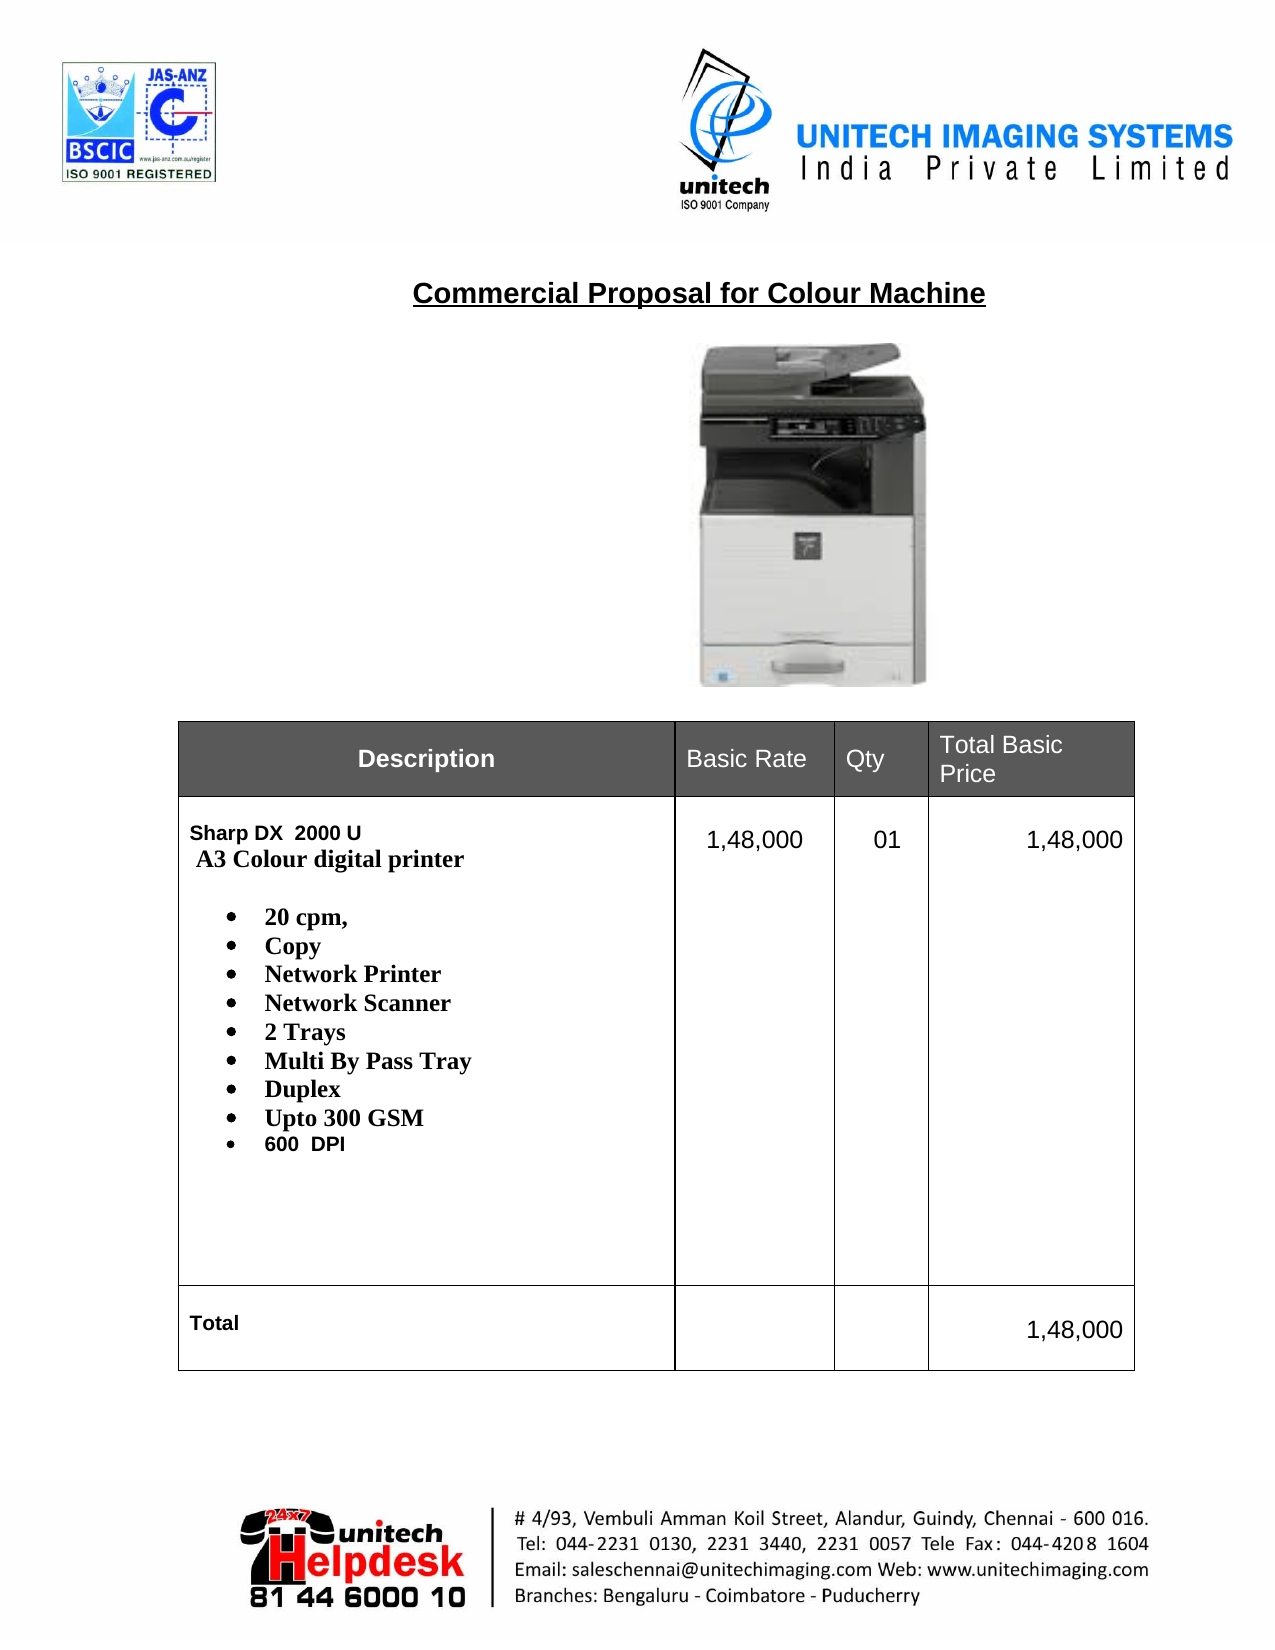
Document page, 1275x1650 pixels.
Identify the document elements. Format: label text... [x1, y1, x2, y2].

table_cell 1,48,000 [929, 797, 1134, 1285]
picture [0, 0, 1275, 243]
table_cell [676, 1286, 834, 1370]
text Commercial Proposal for Colour Machine [337, 276, 1134, 310]
table_header Description [179, 722, 674, 796]
table_cell 1,48,000 [929, 1286, 1134, 1370]
table_cell 1,48,000 [676, 797, 834, 1285]
table_cell 01 [835, 797, 928, 1285]
table_cell Sharp DX 2000 U A3 Colour digital printer 20 cpm, Copy Network Printer Network Scanner 2 Trays Multi By Pass Tray Duplex Upto 300 GSM 600 DPI [179, 797, 674, 1285]
table_header Basic Rate [676, 722, 834, 796]
table_cell Total [179, 1286, 674, 1370]
picture [0, 1481, 1275, 1640]
table_cell [835, 1286, 928, 1370]
picture [487, 343, 1140, 687]
table_header Total Basic Price [929, 722, 1134, 796]
table_header Qty [835, 722, 928, 796]
